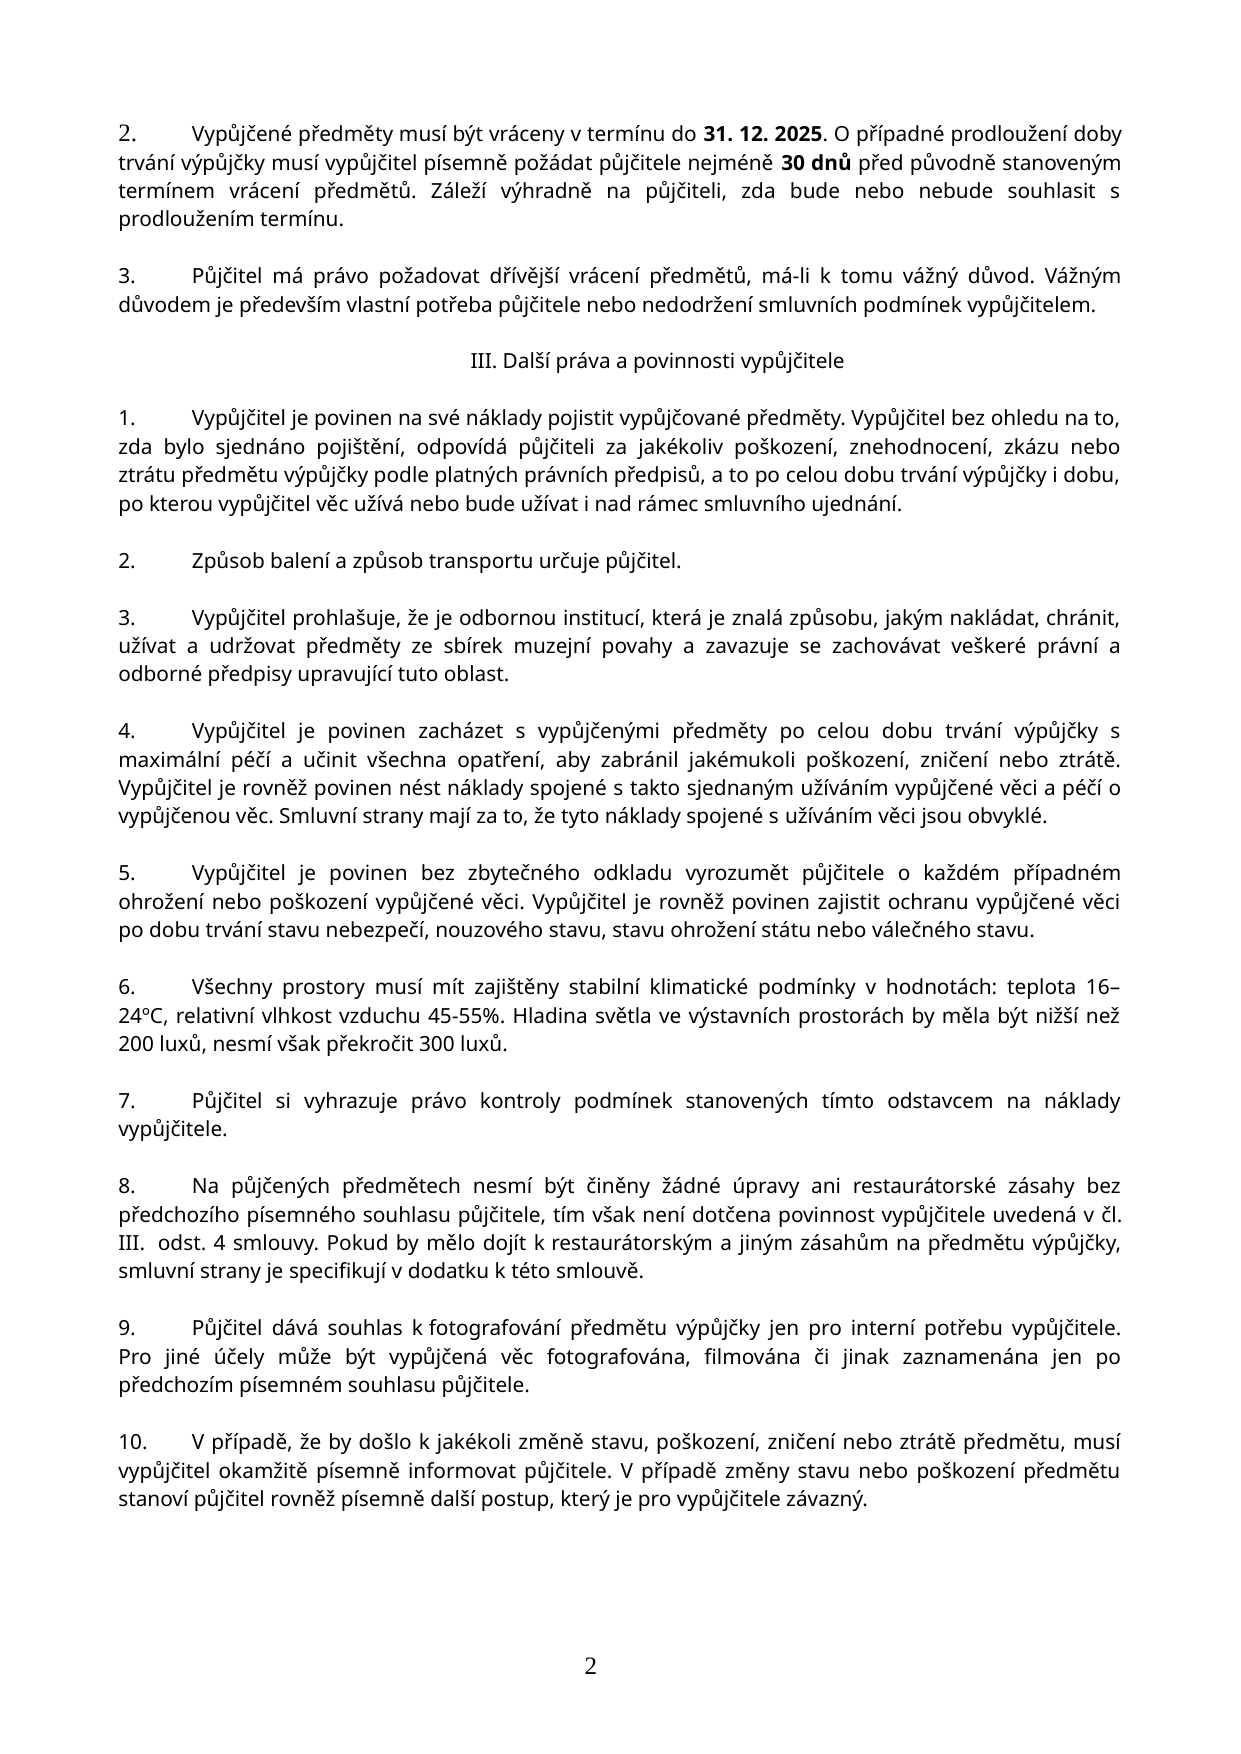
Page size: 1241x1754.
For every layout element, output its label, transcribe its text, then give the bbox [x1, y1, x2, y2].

list III. Další práva a povinnosti vypůjčitele [193, 347, 1122, 375]
list Vypůjčitel je povinen bez zbytečného odkladu vyrozumět půjčitele o každém případném ohrožení nebo poškození vypůjčené věci. Vypůjčitel je rovněž povinen zajistit ochranu vypůjčené věci po dobu trvání stavu nebezpečí, nouzového stavu, stavu ohrožení státu nebo válečného stavu. [118, 858, 1122, 944]
list Vypůjčitel prohlašuje, že je odbornou institucí, která je znalá způsobu, jakým nakládat, chránit, užívat a udržovat předměty ze sbírek muzejní povahy a zavazuje se zachovávat veškeré právní a odborné předpisy upravující tuto oblast. [118, 603, 1122, 688]
list Půjčitel má právo požadovat dřívější vrácení předmětů, má-li k tomu vážný důvod. Vážným důvodem je především vlastní potřeba půjčitele nebo nedodržení smluvních podmínek vypůjčitelem. [118, 261, 1122, 318]
list Všechny prostory musí mít zajištěny stabilní klimatické podmínky v hodnotách: teplota 16–24ºC, relativní vlhkost vzduchu 45-55%. Hladina světla ve výstavních prostorách by měla být nižší než 200 luxů, nesmí však překročit 300 luxů. [118, 972, 1122, 1058]
list V případě, že by došlo k jakékoli změně stavu, poškození, zničení nebo ztrátě předmětu, musí vypůjčitel okamžitě písemně informovat půjčitele. V případě změny stavu nebo poškození předmětu stanoví půjčitel rovněž písemně další postup, který je pro vypůjčitele závazný. [118, 1427, 1122, 1513]
list Vypůjčitel je povinen zacházet s vypůjčenými předměty po celou dobu trvání výpůjčky s maximální péčí a učinit všechna opatření, aby zabránil jakémukoli poškození, zničení nebo ztrátě. Vypůjčitel je rovněž povinen nést náklady spojené s takto sjednaným užíváním vypůjčené věci a péčí o vypůjčenou věc. Smluvní strany mají za to, že tyto náklady spojené s užíváním věci jsou obvyklé. [118, 716, 1122, 830]
list Způsob balení a způsob transportu určuje půjčitel. [118, 546, 1122, 574]
list Půjčitel dává souhlas k fotografování předmětu výpůjčky jen pro interní potřebu vypůjčitele. Pro jiné účely může být vypůjčená věc fotografována, filmována či jinak zaznamenána jen po předchozím písemném souhlasu půjčitele. [118, 1313, 1122, 1399]
list Půjčitel si vyhrazuje právo kontroly podmínek stanovených tímto odstavcem na náklady vypůjčitele. [118, 1086, 1122, 1143]
list Na půjčených předmětech nesmí být činěny žádné úpravy ani restaurátorské zásahy bez předchozího písemného souhlasu půjčitele, tím však není dotčena povinnost vypůjčitele uvedená v čl. III. odst. 4 smlouvy. Pokud by mělo dojít k restaurátorským a jiným zásahům na předmětu výpůjčky, smluvní strany je specifikují v dodatku k této smlouvě. [118, 1171, 1122, 1285]
list Vypůjčitel je povinen na své náklady pojistit vypůjčované předměty. Vypůjčitel bez ohledu na to, zda bylo sjednáno pojištění, odpovídá půjčiteli za jakékoliv poškození, znehodnocení, zkázu nebo ztrátu předmětu výpůjčky podle platných právních předpisů, a to po celou dobu trvání výpůjčky i dobu, po kterou vypůjčitel věc užívá nebo bude užívat i nad rámec smluvního ujednání. [118, 403, 1122, 517]
list Vypůjčené předměty musí být vráceny v termínu do 31. 12. 2025. O případné prodloužení doby trvání výpůjčky musí vypůjčitel písemně požádat půjčitele nejméně 30 dnů před původně stanoveným termínem vrácení předmětů. Záleží výhradně na půjčiteli, zda bude nebo nebude souhlasit s prodloužením termínu. [118, 118, 1122, 233]
